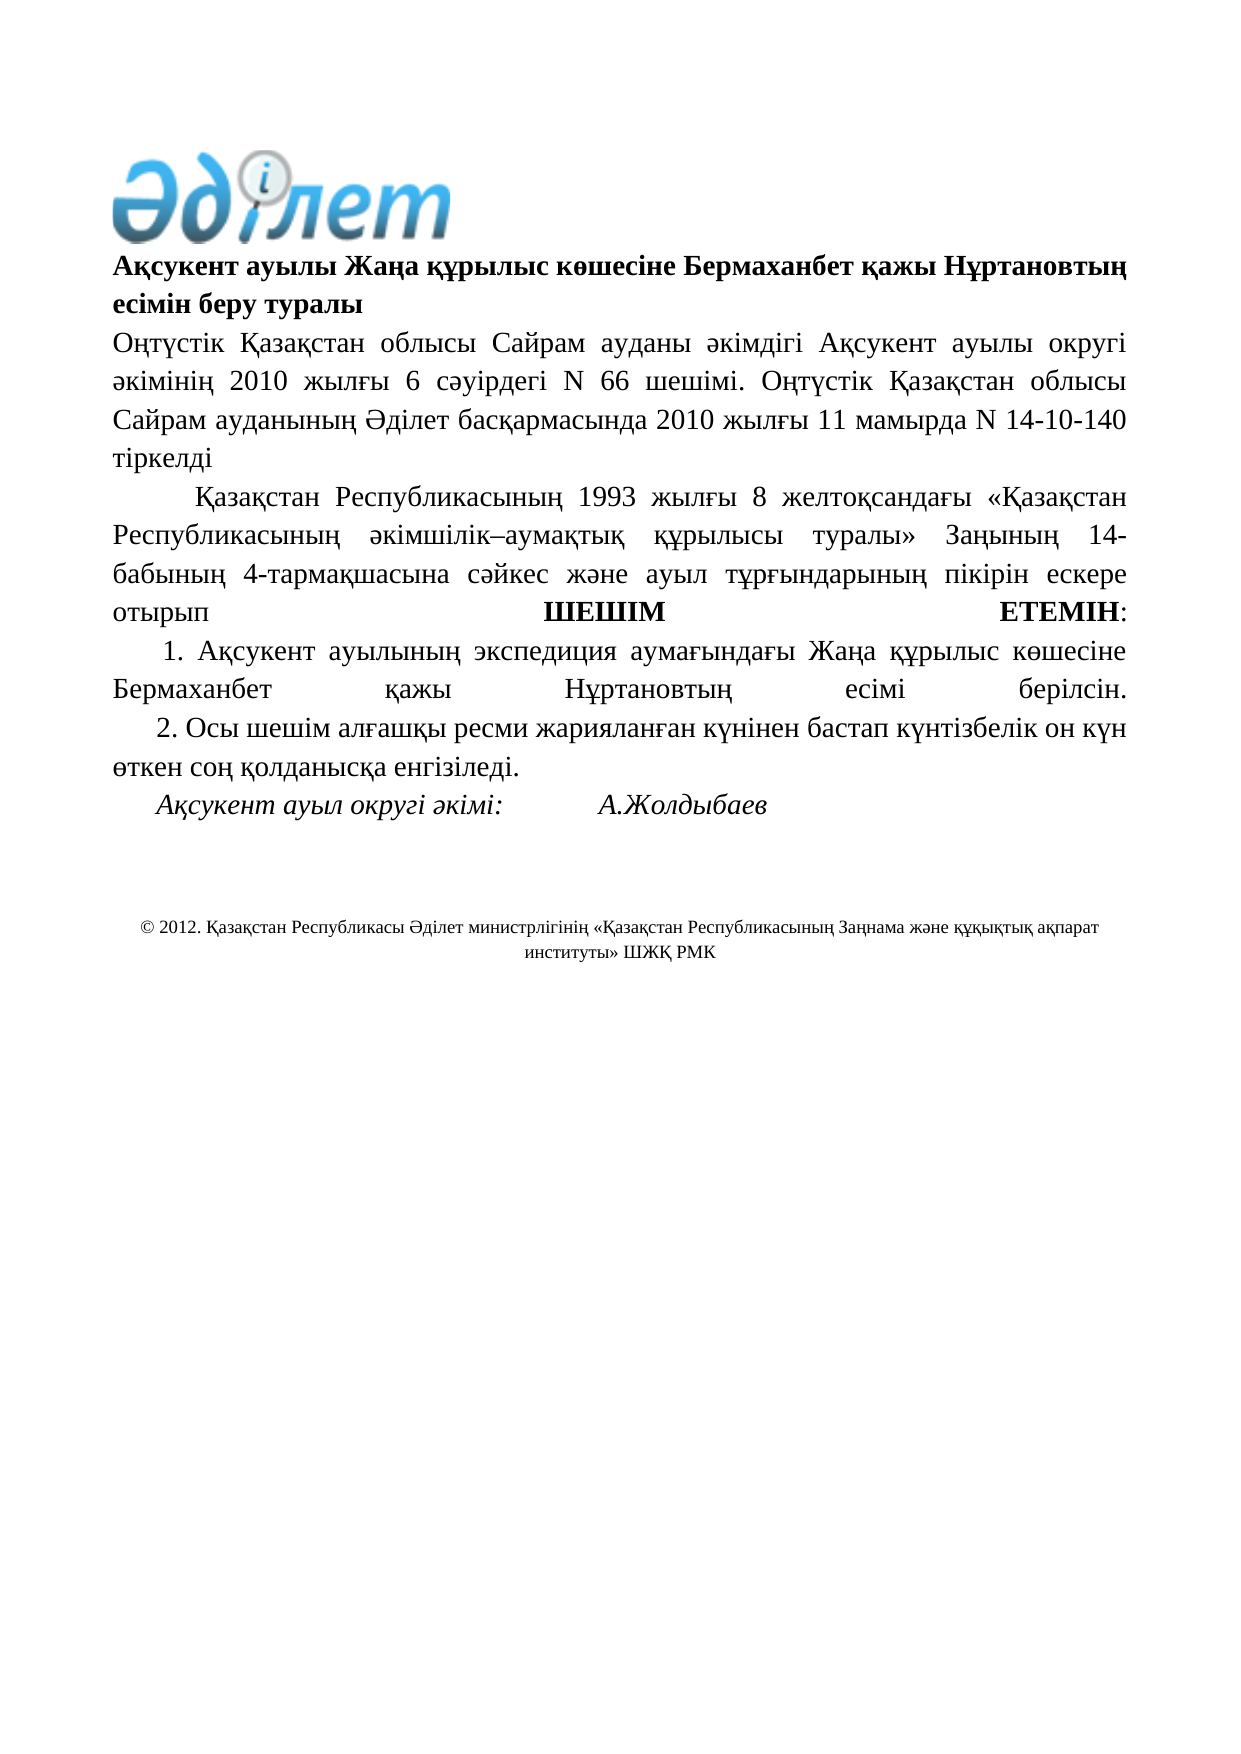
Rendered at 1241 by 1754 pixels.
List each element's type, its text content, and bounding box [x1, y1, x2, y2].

text Ақсукент ауыл округі әкімі: А.Жолдыбаев [112, 787, 1128, 821]
text Қазақстан Республикасының 1993 жылғы 8 желтоқсандағы «Қазақстан Республикасының әкімшілік–аумақтық құрылысы туралы» Заңының 14-бабының 4-тармақшасына сәйкес және ауыл тұрғындарының пікірін ескере отырып ШЕШІМ ЕТЕМІН: 1. Ақсукент ауылының экспедиция аумағындағы Жаңа құрылыс көшесіне Бермаханбет қажы Нұртановтың есімі берілсін. 2. Осы шешім алғашқы ресми жарияланған күнінен бастап күнтізбелік он күн өткен соң қолданысқа енгізіледі. [112, 479, 1128, 782]
text © 2012. Қазақстан Республикасы Әділет министрлігінің «Қазақстан Республикасының Заңнама және құқықтық ақпарат институты» ШЖҚ РМК [112, 916, 1128, 963]
text Оңтүстік Қазақстан облысы Сайрам ауданы әкімдігі Ақсукент ауылы округі әкімінің 2010 жылғы 6 сәуірдегі N 66 шешімі. Оңтүстік Қазақстан облысы Сайрам ауданының Әділет басқармасында 2010 жылғы 11 мамырда N 14-10-140 тіркелді [112, 325, 1128, 474]
text Ақсукент ауылы Жаңа құрылыс көшесіне Бермаханбет қажы Нұртановтың есімін беру туралы [112, 248, 1128, 320]
picture [112, 150, 451, 244]
